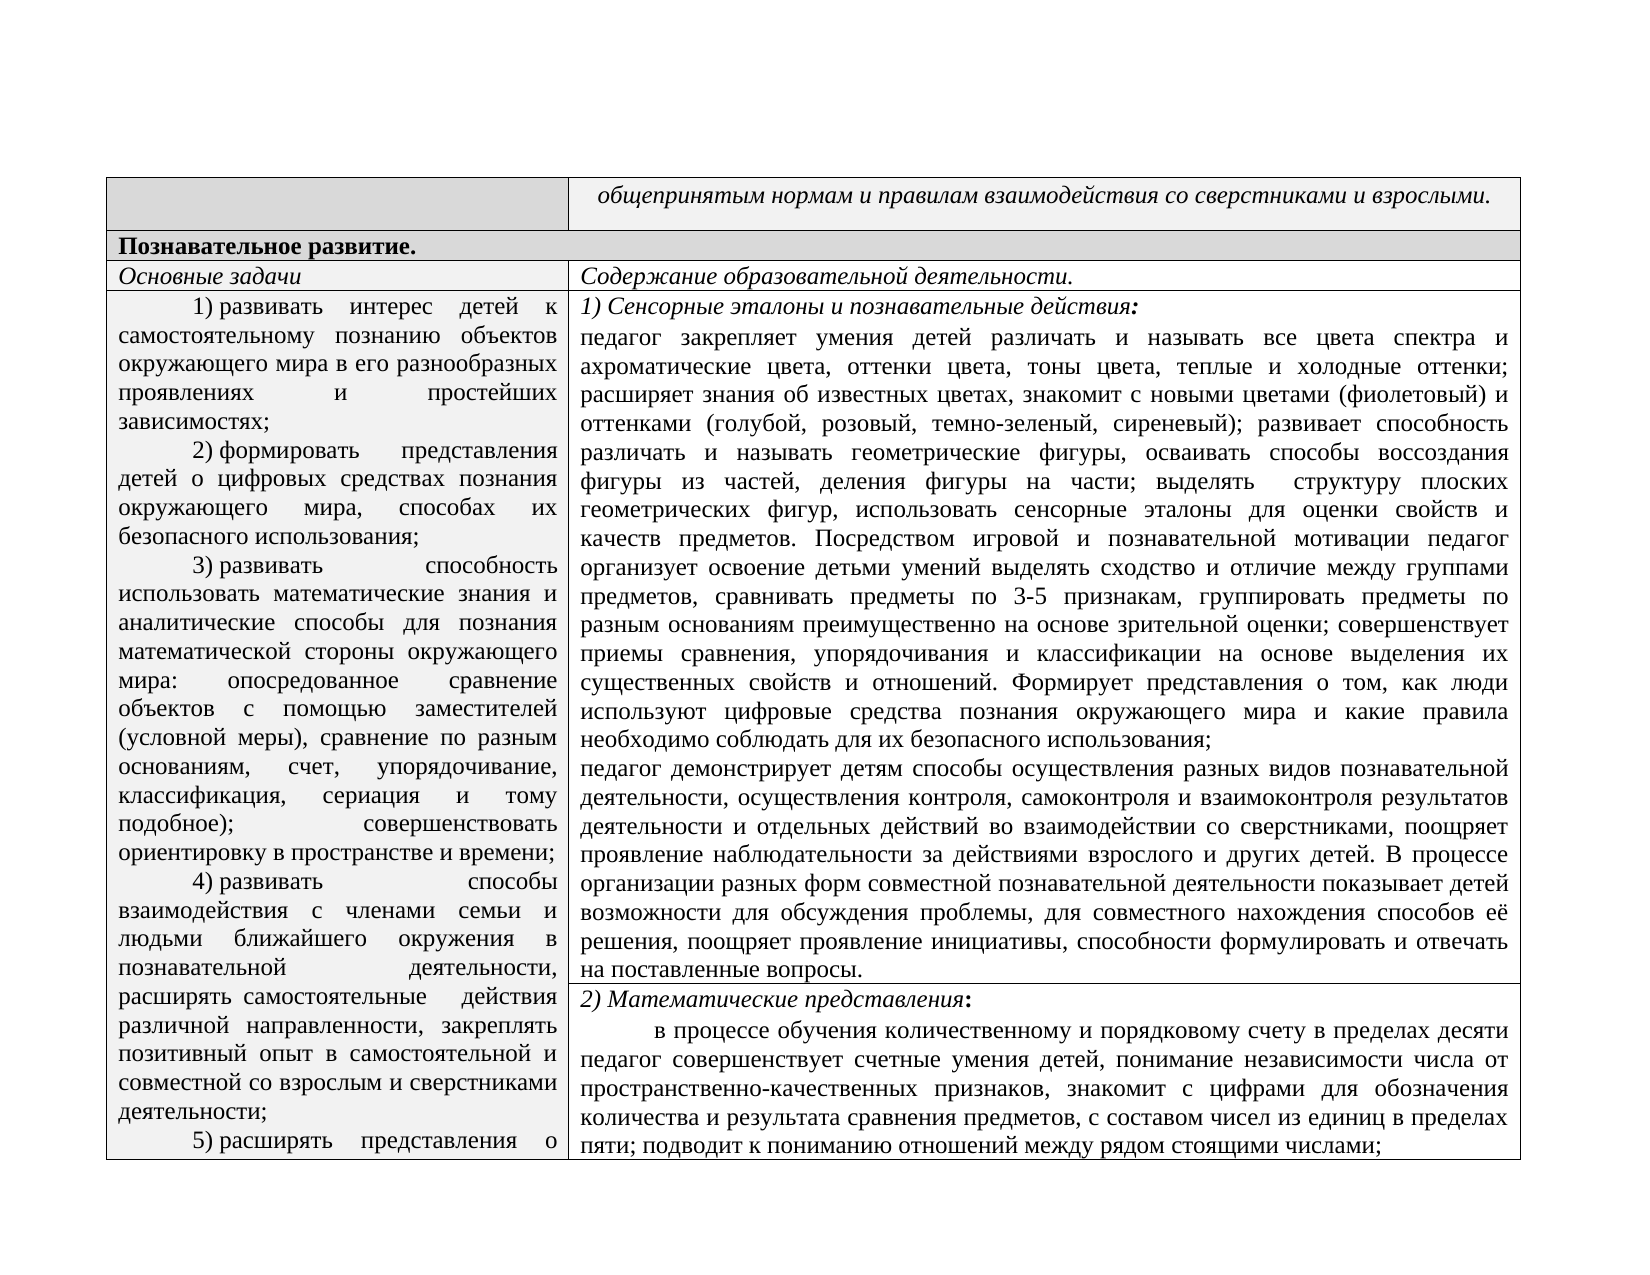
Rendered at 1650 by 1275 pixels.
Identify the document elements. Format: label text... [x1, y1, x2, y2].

table_cell 1) развивать интерес детей к самостоятельному познанию объектов окружающего мира в его разнообразных проявлениях и простейших зависимостях; 2) формировать представления детей о цифровых средствах познания окружающего мира, способах их безопасного использования; 3) развивать способность использовать математические знания и аналитические способы для познания математической стороны окружающего мира: опосредованное сравнение объектов с помощью заместителей (условной меры), сравнение по разным основаниям, счет, упорядочивание, классификация, сериация и тому подобное); совершенствовать ориентировку в пространстве и времени; 4) развивать способы взаимодействия с членами семьи и людьми ближайшего окружения в познавательной деятельности, расширять самостоятельные действия различной направленности, закреплять позитивный опыт в самостоятельной и совместной со взрослым и сверстниками деятельности; 5) расширять представления о многообразии объектов живой природы, их особенностях, среде обитания и образе жизни, в разные сезоны года, их потребностях; продолжать учить группировать объекты живой природы; 6) продолжать учить детей использовать приемы экспериментирования для познания объектов живой и неживой природы и их свойств и качеств; 7) продолжать знакомить с сезонными изменениями в природе, и деятельностью человека в разные сезоны, воспитывать положительное отношение ко всем живым существам, желание их беречь и заботиться. [107, 291, 568, 1159]
table_cell Содержание образовательной деятельности. [569, 261, 1520, 290]
table_cell Основные задачи [107, 261, 568, 290]
table_cell Познавательное развитие. [107, 231, 1520, 260]
table_cell 1) Сенсорные эталоны и познавательные действия: педагог закрепляет умения детей различать и называть все цвета спектра и ахроматические цвета, оттенки цвета, тоны цвета, теплые и холодные оттенки; расширяет знания об известных цветах, знакомит с новыми цветами (фиолетовый) и оттенками (голубой, розовый, темно-зеленый, сиреневый); развивает способность различать и называть геометрические фигуры, осваивать способы воссоздания фигуры из частей, деления фигуры на части; выделять структуру плоских геометрических фигур, использовать сенсорные эталоны для оценки свойств и качеств предметов. Посредством игровой и познавательной мотивации педагог организует освоение детьми умений выделять сходство и отличие между группами предметов, сравнивать предметы по 3-5 признакам, группировать предметы по разным основаниям преимущественно на основе зрительной оценки; совершенствует приемы сравнения, упорядочивания и классификации на основе выделения их существенных свойств и отношений. Формирует представления о том, как люди используют цифровые средства познания окружающего мира и какие правила необходимо соблюдать для их безопасного использования; педагог демонстрирует детям способы осуществления разных видов познавательной деятельности, осуществления контроля, самоконтроля и взаимоконтроля результатов деятельности и отдельных действий во взаимодействии со сверстниками, поощряет проявление наблюдательности за действиями взрослого и других детей. В процессе организации разных форм совместной познавательной деятельности показывает детей возможности для обсуждения проблемы, для совместного нахождения способов её решения, поощряет проявление инициативы, способности формулировать и отвечать на поставленные вопросы. [569, 291, 1520, 983]
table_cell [569, 178, 1520, 230]
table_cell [569, 984, 1520, 1159]
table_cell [107, 178, 568, 230]
